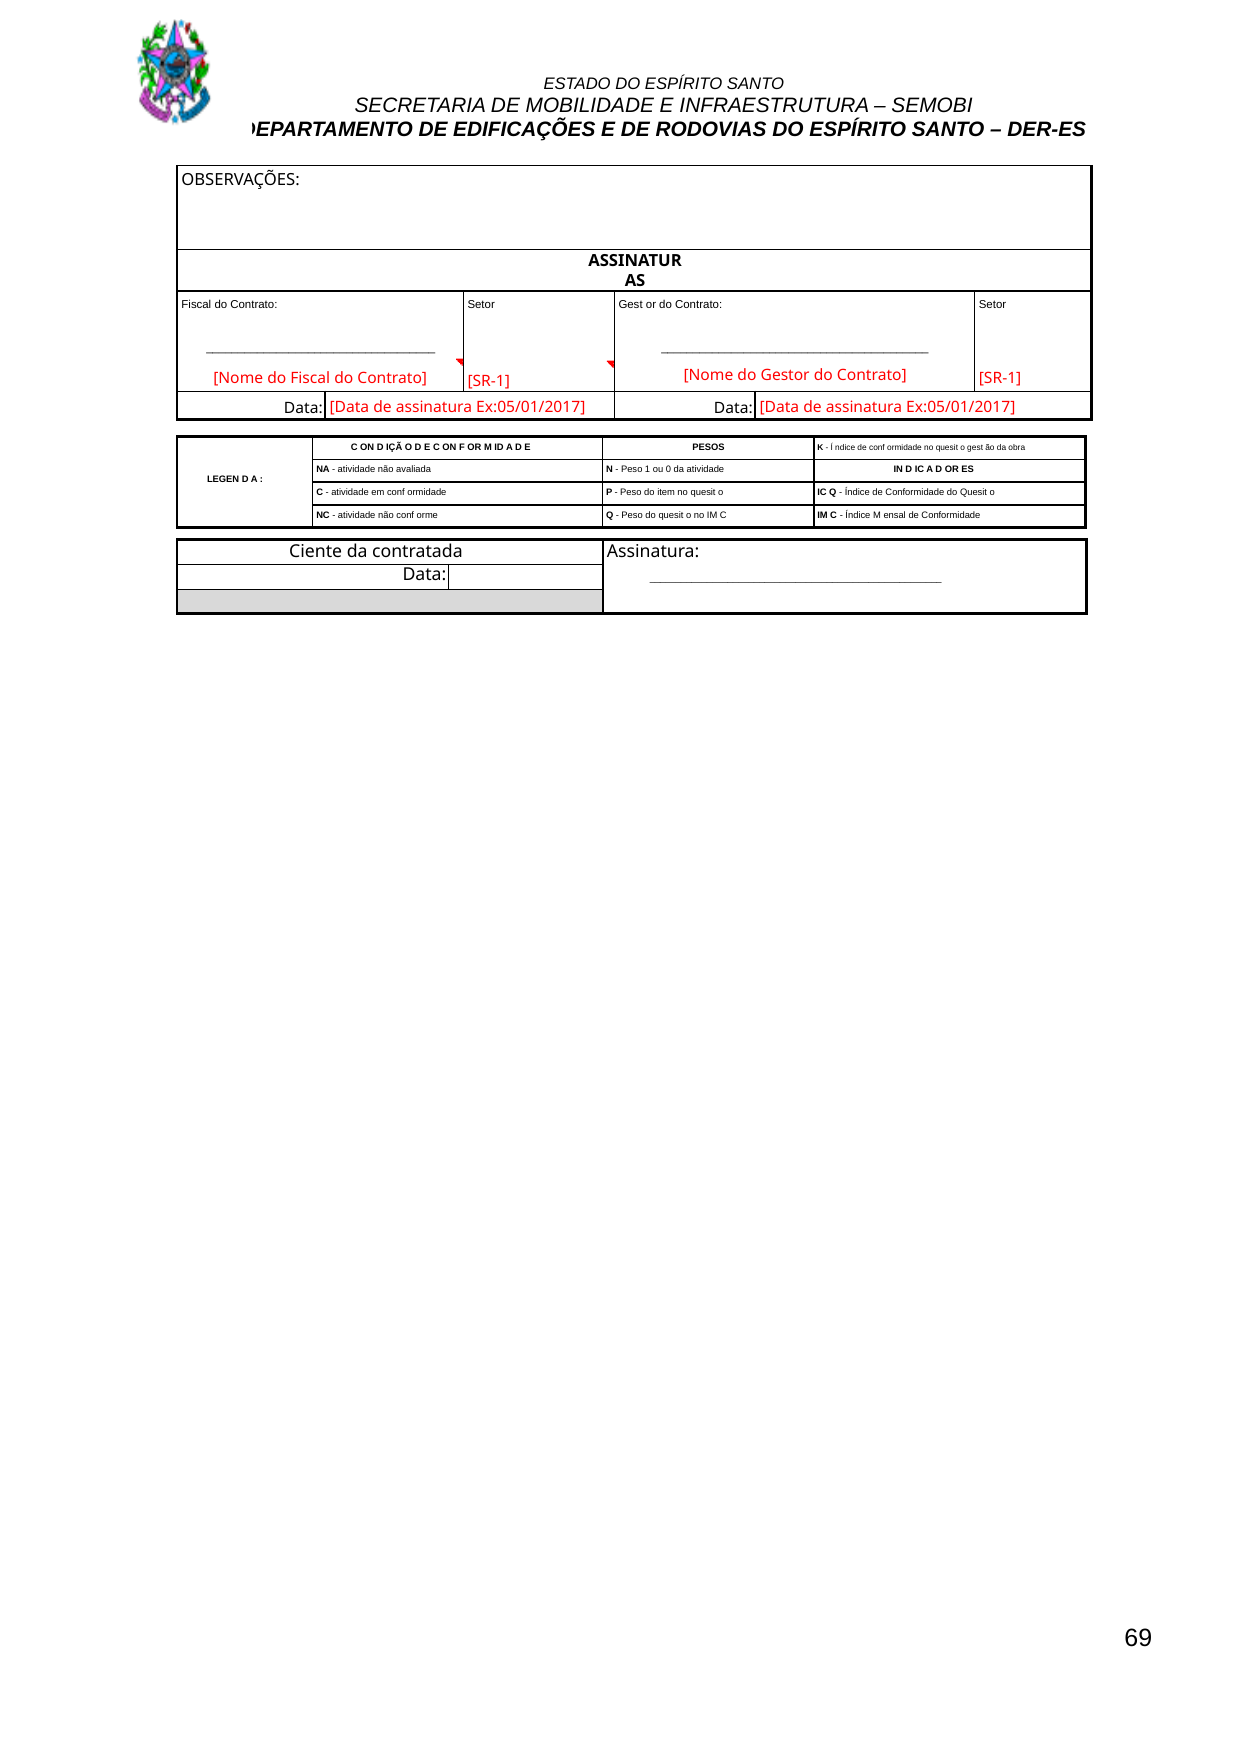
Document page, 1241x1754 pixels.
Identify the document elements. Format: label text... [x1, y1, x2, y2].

table_cell OBSERVAÇÕES: [178, 166, 1090, 248]
table_cell Data: [178, 565, 448, 589]
table_header K - Í ndice de conf ormidade no quesit o gest ão da obra [815, 438, 1084, 459]
table_cell Data: [615, 392, 754, 418]
table_cell ________________________________________________________ [604, 564, 1085, 612]
table_cell C - atividade em conf ormidade [313, 483, 602, 504]
table_header Assinatura: [604, 541, 1085, 564]
table_cell [Data de assinatura Ex:05/01/2017] [756, 392, 1090, 418]
table_cell IN D IC A D OR ES [815, 460, 1084, 481]
table_cell Setor [SR-1] [975, 292, 1090, 391]
table_cell [449, 565, 602, 589]
table_cell Gest or do Contrato: __________________________________________ [Nome do Gestor do Contrato] [615, 292, 974, 391]
table_cell ASSINATURAS [178, 250, 1090, 290]
table_cell N - Peso 1 ou 0 da atividade [603, 460, 813, 481]
table_cell [178, 590, 602, 612]
table_cell IM C - Índice M ensal de Conformidade [815, 506, 1084, 526]
table_cell Data: [178, 392, 324, 418]
table_header Ciente da contratada [178, 541, 602, 564]
table_cell Fiscal do Contrato: ____________________________________ [Nome do Fiscal do Contrato] [178, 292, 463, 391]
table_cell Setor [SR-1] [464, 292, 614, 391]
table_cell [Data de assinatura Ex:05/01/2017] [326, 392, 614, 418]
table_cell NC - atividade não conf orme [313, 506, 602, 526]
table_cell NA - atividade não avaliada [313, 460, 602, 481]
table_cell IC Q - Índice de Conformidade do Quesit o [815, 483, 1084, 504]
table_header PESOS [603, 438, 813, 459]
table_header LEGEN D A : [178, 438, 312, 526]
table_cell P - Peso do item no quesit o [603, 483, 813, 504]
table_cell Q - Peso do quesit o no IM C [603, 506, 813, 526]
table_header C ON D IÇÃ O D E C ON F OR M ID A D E [313, 438, 602, 459]
